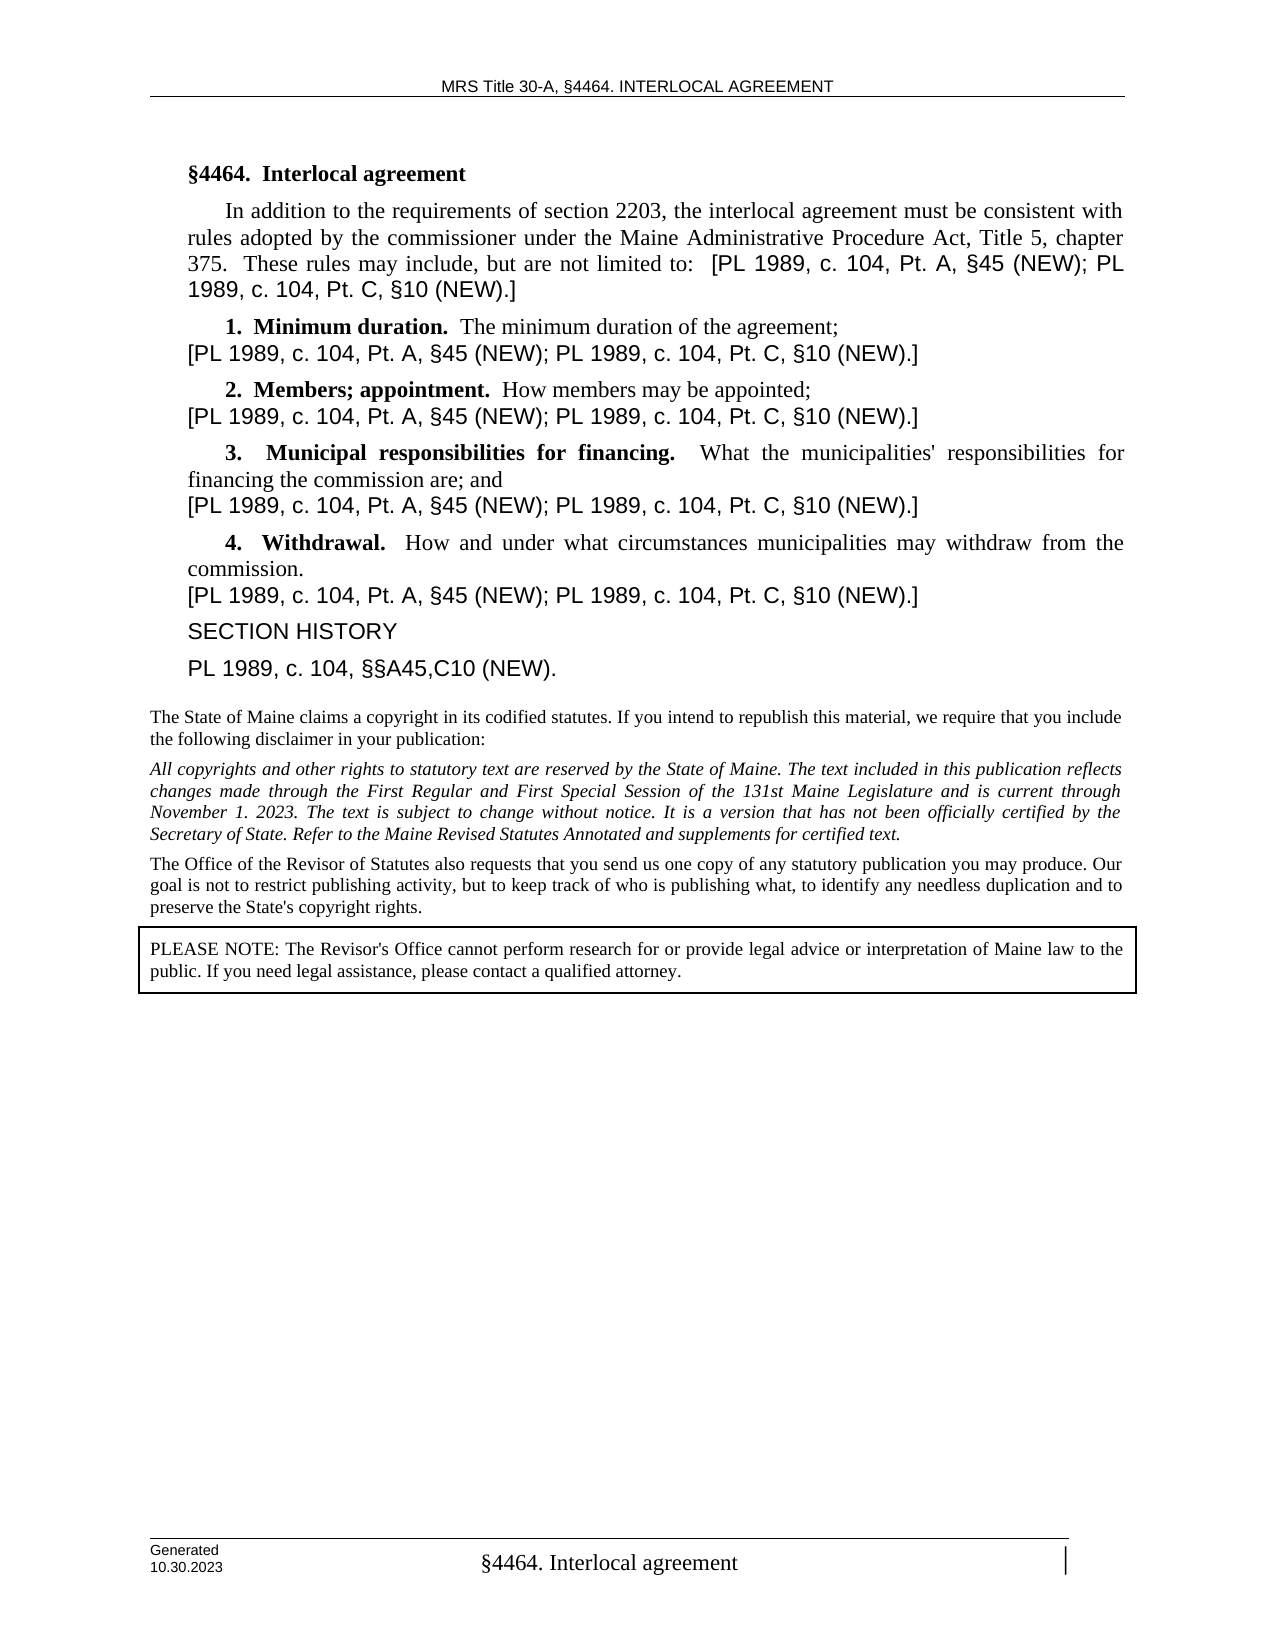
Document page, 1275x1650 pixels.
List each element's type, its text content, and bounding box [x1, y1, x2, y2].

text [PL 1989, c. 104, Pt. A, §45 (NEW); PL 1989, c. 104, Pt. C, §10 (NEW).] [187, 403, 1125, 429]
text [PL 1989, c. 104, Pt. A, §45 (NEW); PL 1989, c. 104, Pt. C, §10 (NEW).] [187, 492, 1125, 518]
text 1. Minimum duration. The minimum duration of the agreement; [187, 313, 1125, 339]
text SECTION HISTORY [187, 618, 1125, 645]
text The State of Maine claims a copyright in its codified statutes. If you intend to republish this material, we require that you include the following disclaimer in your publication: [150, 706, 1125, 749]
text In addition to the requirements of section 2203, the interlocal agreement must be consistent with rules adopted by the commissioner under the Maine Administrative Procedure Act, Title 5, chapter 375. These rules may include, but are not limited to: [PL 1989, c. 104, Pt. A, §45 (NEW); PL 1989, c. 104, Pt. C, §10 (NEW).] [187, 197, 1125, 303]
text PLEASE NOTE: The Revisor's Office cannot perform research for or provide legal advice or interpretation of Maine law to the public. If you need legal assistance, please contact a qualified attorney. [140, 928, 1135, 992]
text [PL 1989, c. 104, Pt. A, §45 (NEW); PL 1989, c. 104, Pt. C, §10 (NEW).] [187, 339, 1125, 366]
text The Office of the Revisor of Statutes also requests that you send us one copy of any statutory publication you may produce. Our goal is not to restrict publishing activity, but to keep track of who is publishing what, to identify any needless duplication and to preserve the State's copyright rights. [150, 852, 1125, 917]
text PL 1989, c. 104, §§A45,C10 (NEW). [187, 655, 1125, 681]
text 2. Members; appointment. How members may be appointed; [187, 376, 1125, 403]
text 4. Withdrawal. How and under what circumstances municipalities may withdraw from the commission. [187, 529, 1125, 582]
text §4464. Interlocal agreement [187, 160, 1125, 187]
text 3. Municipal responsibilities for financing. What the municipalities' responsibilities for financing the commission are; and [187, 439, 1125, 492]
text All copyrights and other rights to statutory text are reserved by the State of Maine. The text included in this publication reflects changes made through the First Regular and First Special Session of the 131st Maine Legislature and is current through November 1. 2023 . The text is subject to change without notice. It is a version that has not been officially certified by the Secretary of State. Refer to the Maine Revised Statutes Annotated and supplements for certified text. [150, 758, 1125, 844]
text [PL 1989, c. 104, Pt. A, §45 (NEW); PL 1989, c. 104, Pt. C, §10 (NEW).] [187, 582, 1125, 608]
